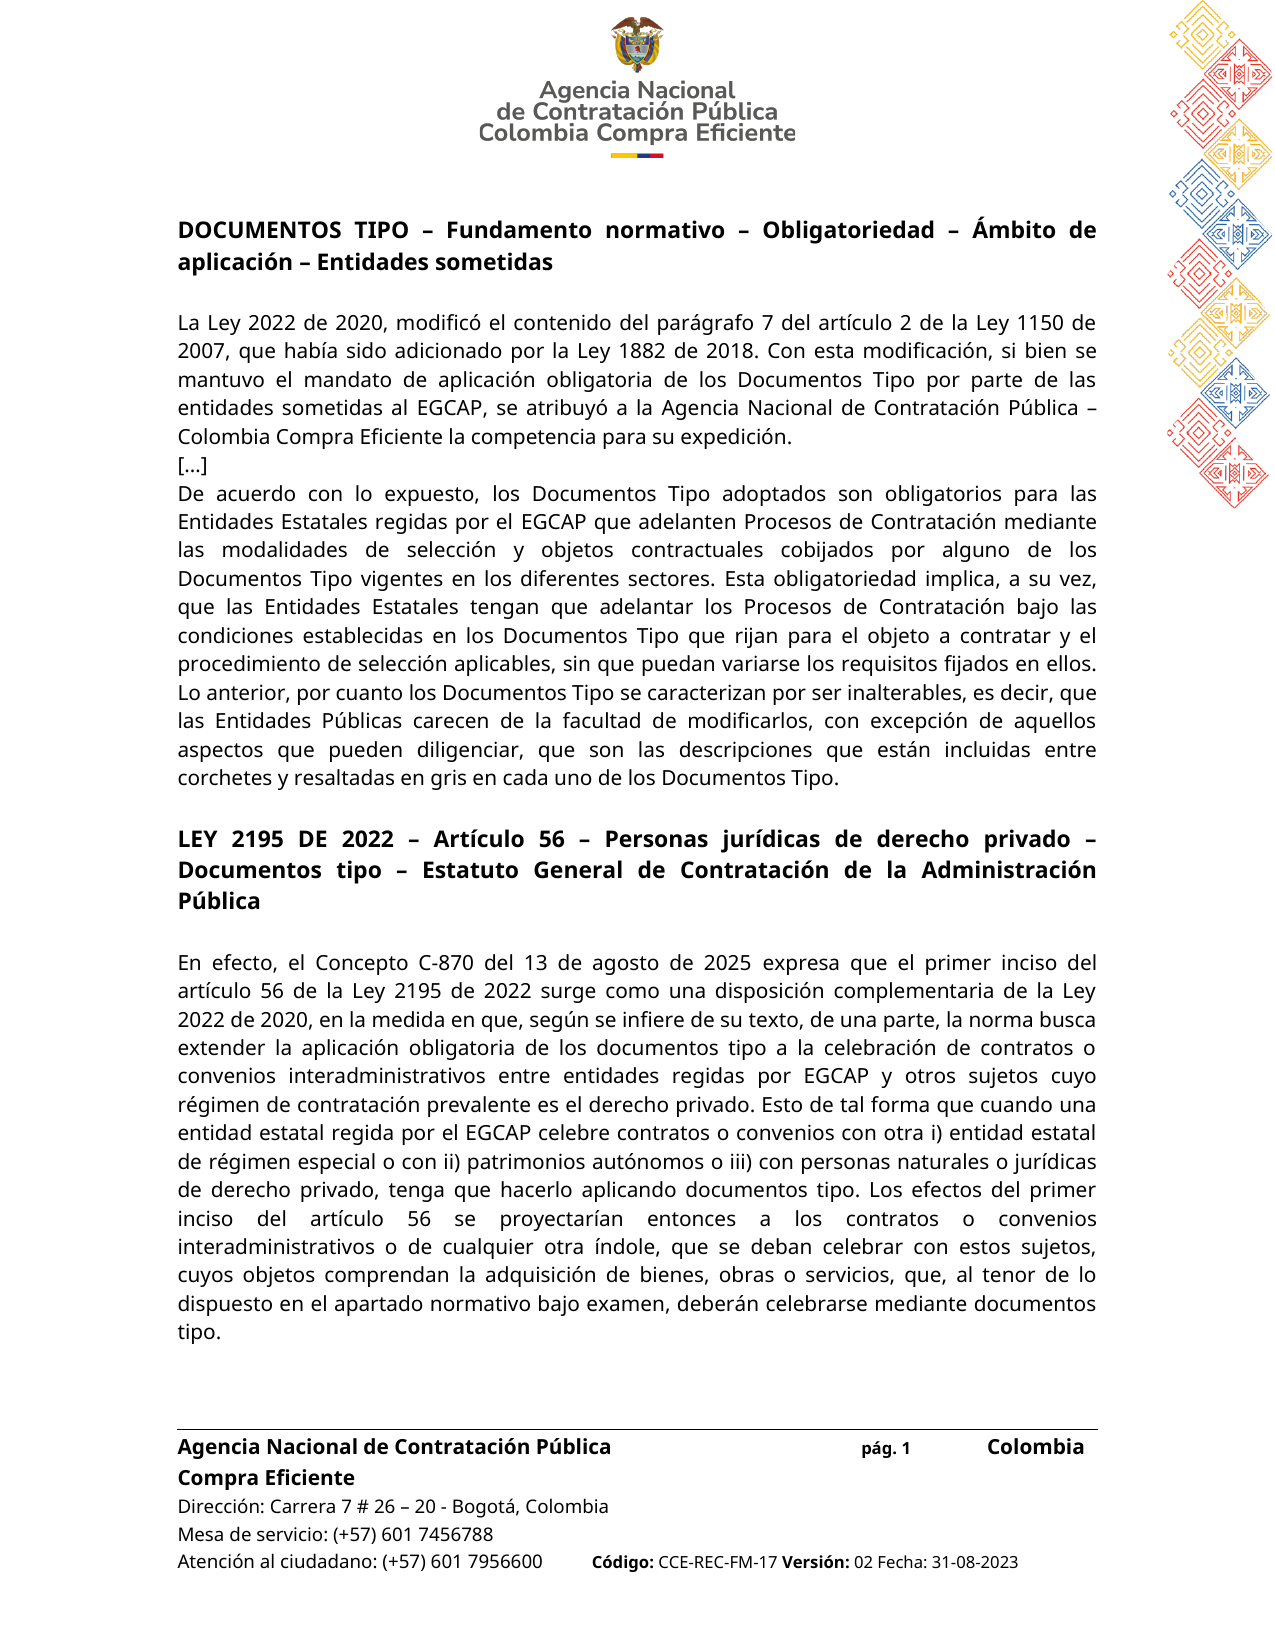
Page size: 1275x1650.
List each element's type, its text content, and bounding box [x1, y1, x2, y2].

text En efecto, el Concepto C-870 del 13 de agosto de 2025 expresa que el primer inciso del artículo 56 de la Ley 2195 de 2022 surge como una disposición complementaria de la Ley 2022 de 2020, en la medida en que, según se infiere de su texto, de una parte, la norma busca extender la aplicación obligatoria de los documentos tipo a la celebración de contratos o convenios interadministrativos entre entidades regidas por EGCAP y otros sujetos cuyo régimen de contratación prevalente es el derecho privado. Esto de tal forma que cuando una entidad estatal regida por el EGCAP celebre contratos o convenios con otra i) entidad estatal de régimen especial o con ii) patrimonios autónomos o iii) con personas naturales o jurídicas de derecho privado, tenga que hacerlo aplicando documentos tipo. Los efectos del primer inciso del artículo 56 se proyectarían entonces a los contratos o convenios interadministrativos o de cualquier otra índole, que se deban celebrar con estos sujetos, cuyos objetos comprendan la adquisición de bienes, obras o servicios, que, al tenor de lo dispuesto en el apartado normativo bajo examen, deberán celebrarse mediante documentos tipo. [177, 948, 1098, 1346]
text La Ley 2022 de 2020, modificó el contenido del parágrafo 7 del artículo 2 de la Ley 1150 de 2007, que había sido adicionado por la Ley 1882 de 2018. Con esta modificación, si bien se mantuvo el mandato de aplicación obligatoria de los Documentos Tipo por parte de las entidades sometidas al EGCAP, se atribuyó a la Agencia Nacional de Contratación Pública – Colombia Compra Eficiente la competencia para su expedición. [177, 308, 1098, 450]
picture [1165, 0, 1272, 506]
picture [479, 17, 796, 158]
text […] [177, 450, 1098, 479]
text LEY 2195 DE 2022 – Artículo 56 – Personas jurídicas de derecho privado – Documentos tipo – Estatuto General de Contratación de la Administración Pública [177, 823, 1098, 917]
text DOCUMENTOS TIPO – Fundamento normativo – Obligatoriedad – Ámbito de aplicación – Entidades sometidas [177, 214, 1098, 277]
text De acuerdo con lo expuesto, los Documentos Tipo adoptados son obligatorios para las Entidades Estatales regidas por el EGCAP que adelanten Procesos de Contratación mediante las modalidades de selección y objetos contractuales cobijados por alguno de los Documentos Tipo vigentes en los diferentes sectores. Esta obligatoriedad implica, a su vez, que las Entidades Estatales tengan que adelantar los Procesos de Contratación bajo las condiciones establecidas en los Documentos Tipo que rijan para el objeto a contratar y el procedimiento de selección aplicables, sin que puedan variarse los requisitos fijados en ellos. Lo anterior, por cuanto los Documentos Tipo se caracterizan por ser inalterables, es decir, que las Entidades Públicas carecen de la facultad de modificarlos, con excepción de aquellos aspectos que pueden diligenciar, que son las descripciones que están incluidas entre corchetes y resaltadas en gris en cada uno de los Documentos Tipo. [177, 479, 1098, 792]
